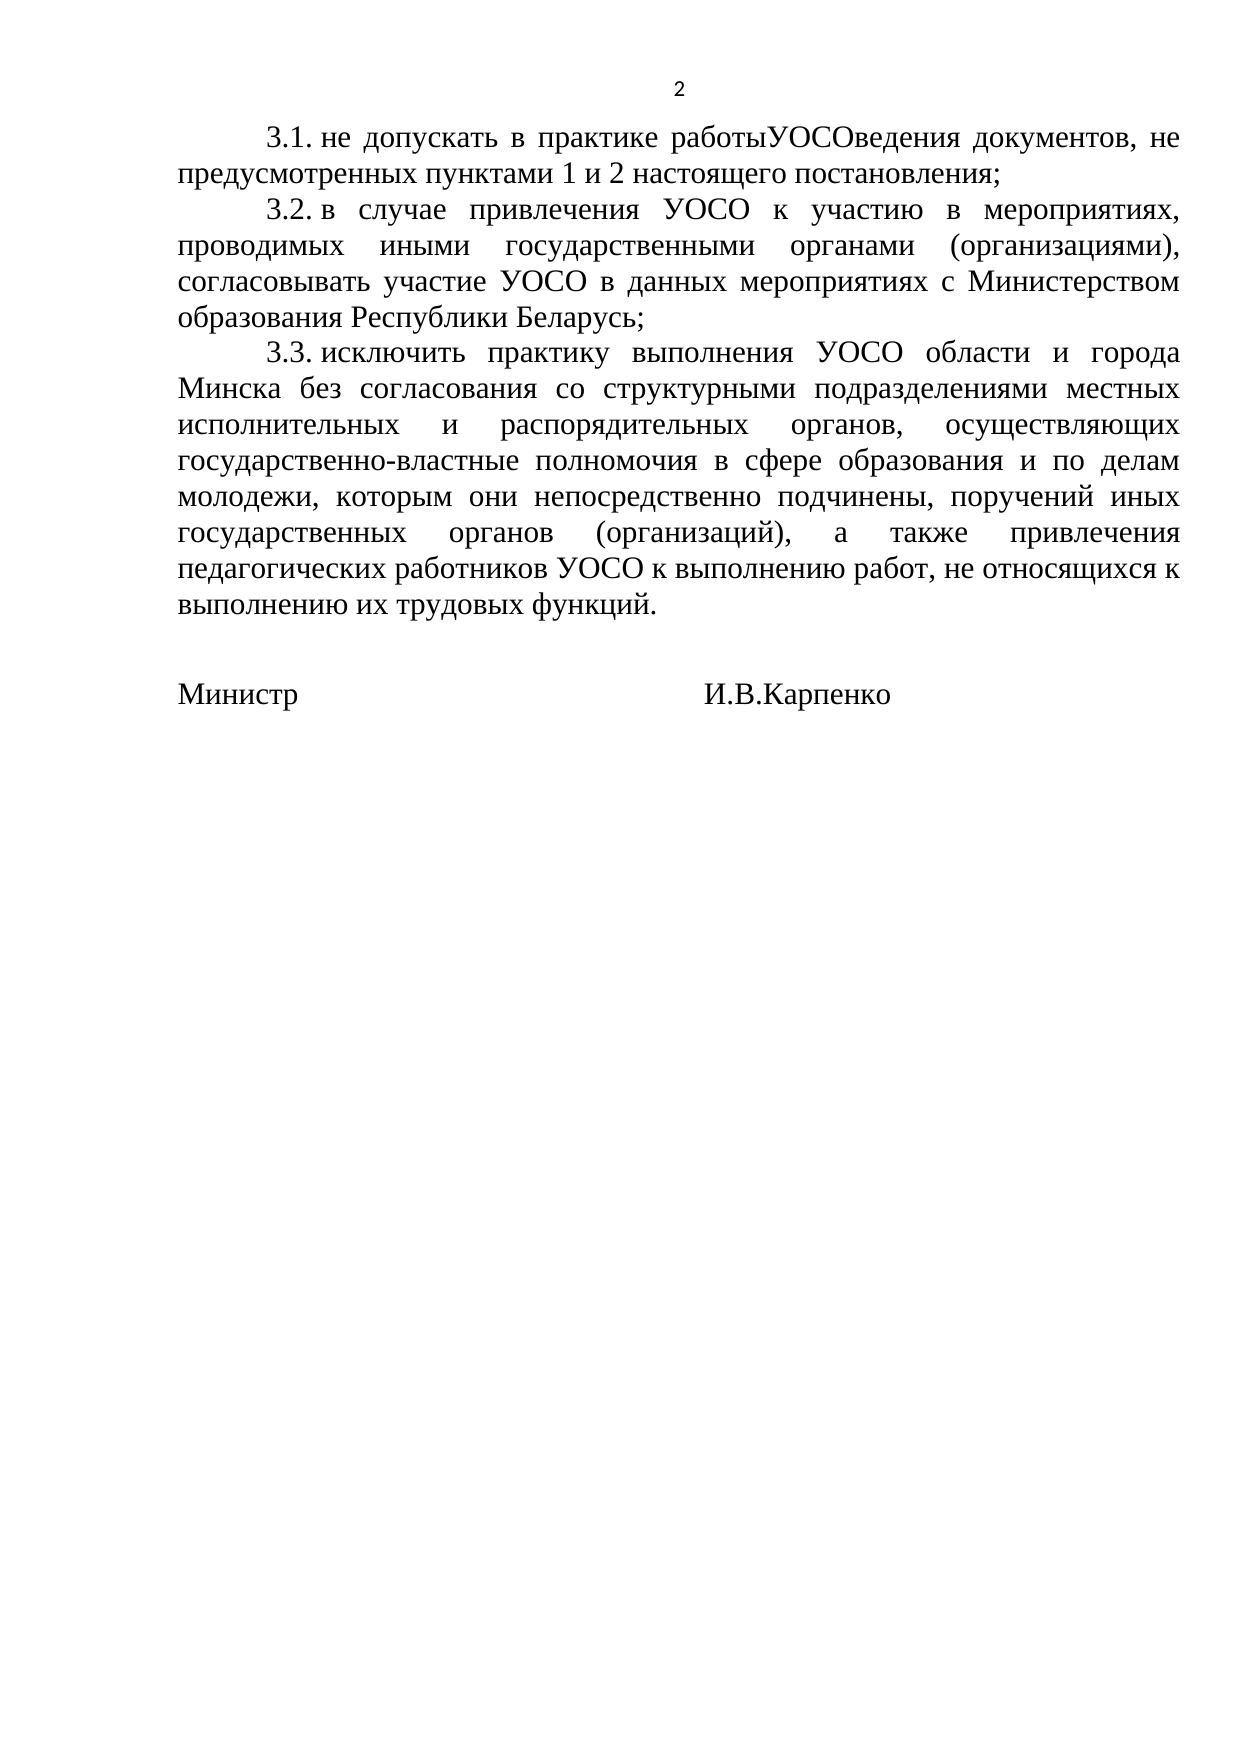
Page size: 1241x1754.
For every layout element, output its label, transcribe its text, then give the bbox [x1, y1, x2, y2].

text 3.2. в случае привлечения УОСО к участию в мероприятиях, проводимых иными государственными органами (организациями), согласовывать участие УОСО в данных мероприятиях с Министерством образования Республики Беларусь; [177, 190, 1181, 334]
text 3.3. исключить практику выполнения УОСО области и города Минска без согласования со структурными подразделениями местных исполнительных и распорядительных органов, осуществляющих государственно-властные полномочия в сфере образования и по делам молодежи, которым они непосредственно подчинены, поручений иных государственных органов (организаций), а также привлечения педагогических работников УОСО к выполнению работ, не относящихся к выполнению их трудовых функций. [177, 334, 1181, 621]
text 3.1. не допускать в практике работыУОСОведения документов, не предусмотренных пунктами 1 и 2 настоящего постановления; [177, 118, 1181, 190]
text Министр И.В.Карпенко [177, 675, 1181, 711]
